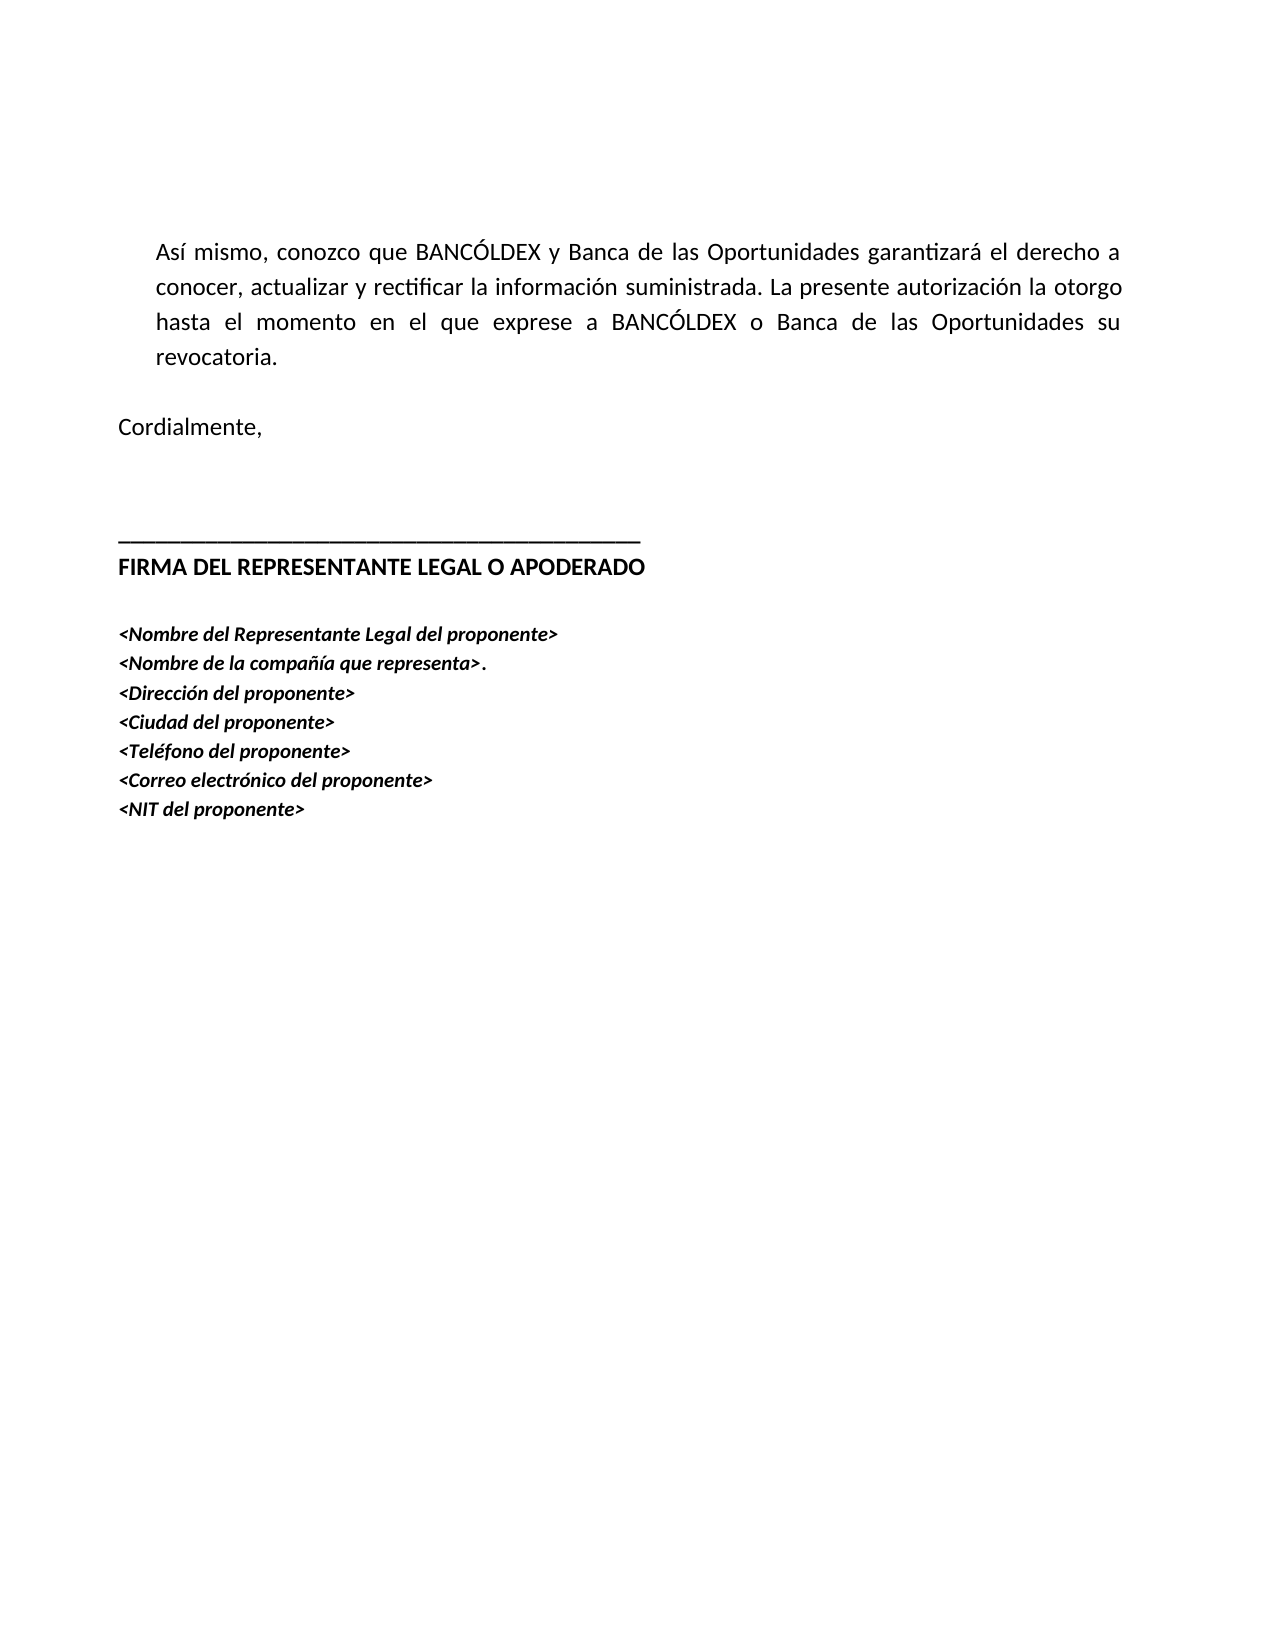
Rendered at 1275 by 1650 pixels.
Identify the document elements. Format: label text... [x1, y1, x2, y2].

text <Nombre de la compañía que representa>. [118, 651, 1122, 676]
text <Nombre del Representante Legal del proponente> [118, 621, 1122, 647]
text Cordialmente, [118, 411, 1122, 442]
text <NIT del proponente> [118, 796, 1122, 822]
text <Correo electrónico del proponente> [118, 767, 1122, 793]
text <Teléfono del proponente> [118, 738, 1122, 763]
text Así mismo, conozco que BANCÓLDEX y Banca de las Oportunidades garantizará el derecho a conocer, actualizar y rectificar la información suministrada. La presente autorización la otorgo hasta el momento en el que exprese a BANCÓLDEX o Banca de las Oportunidades su revocatoria. [156, 236, 1122, 372]
text <Ciudad del proponente> [118, 709, 1122, 734]
text <Dirección del proponente> [118, 680, 1122, 705]
text __________________________________________ [118, 516, 1122, 547]
text FIRMA DEL REPRESENTANTE LEGAL O APODERADO [118, 551, 1122, 582]
